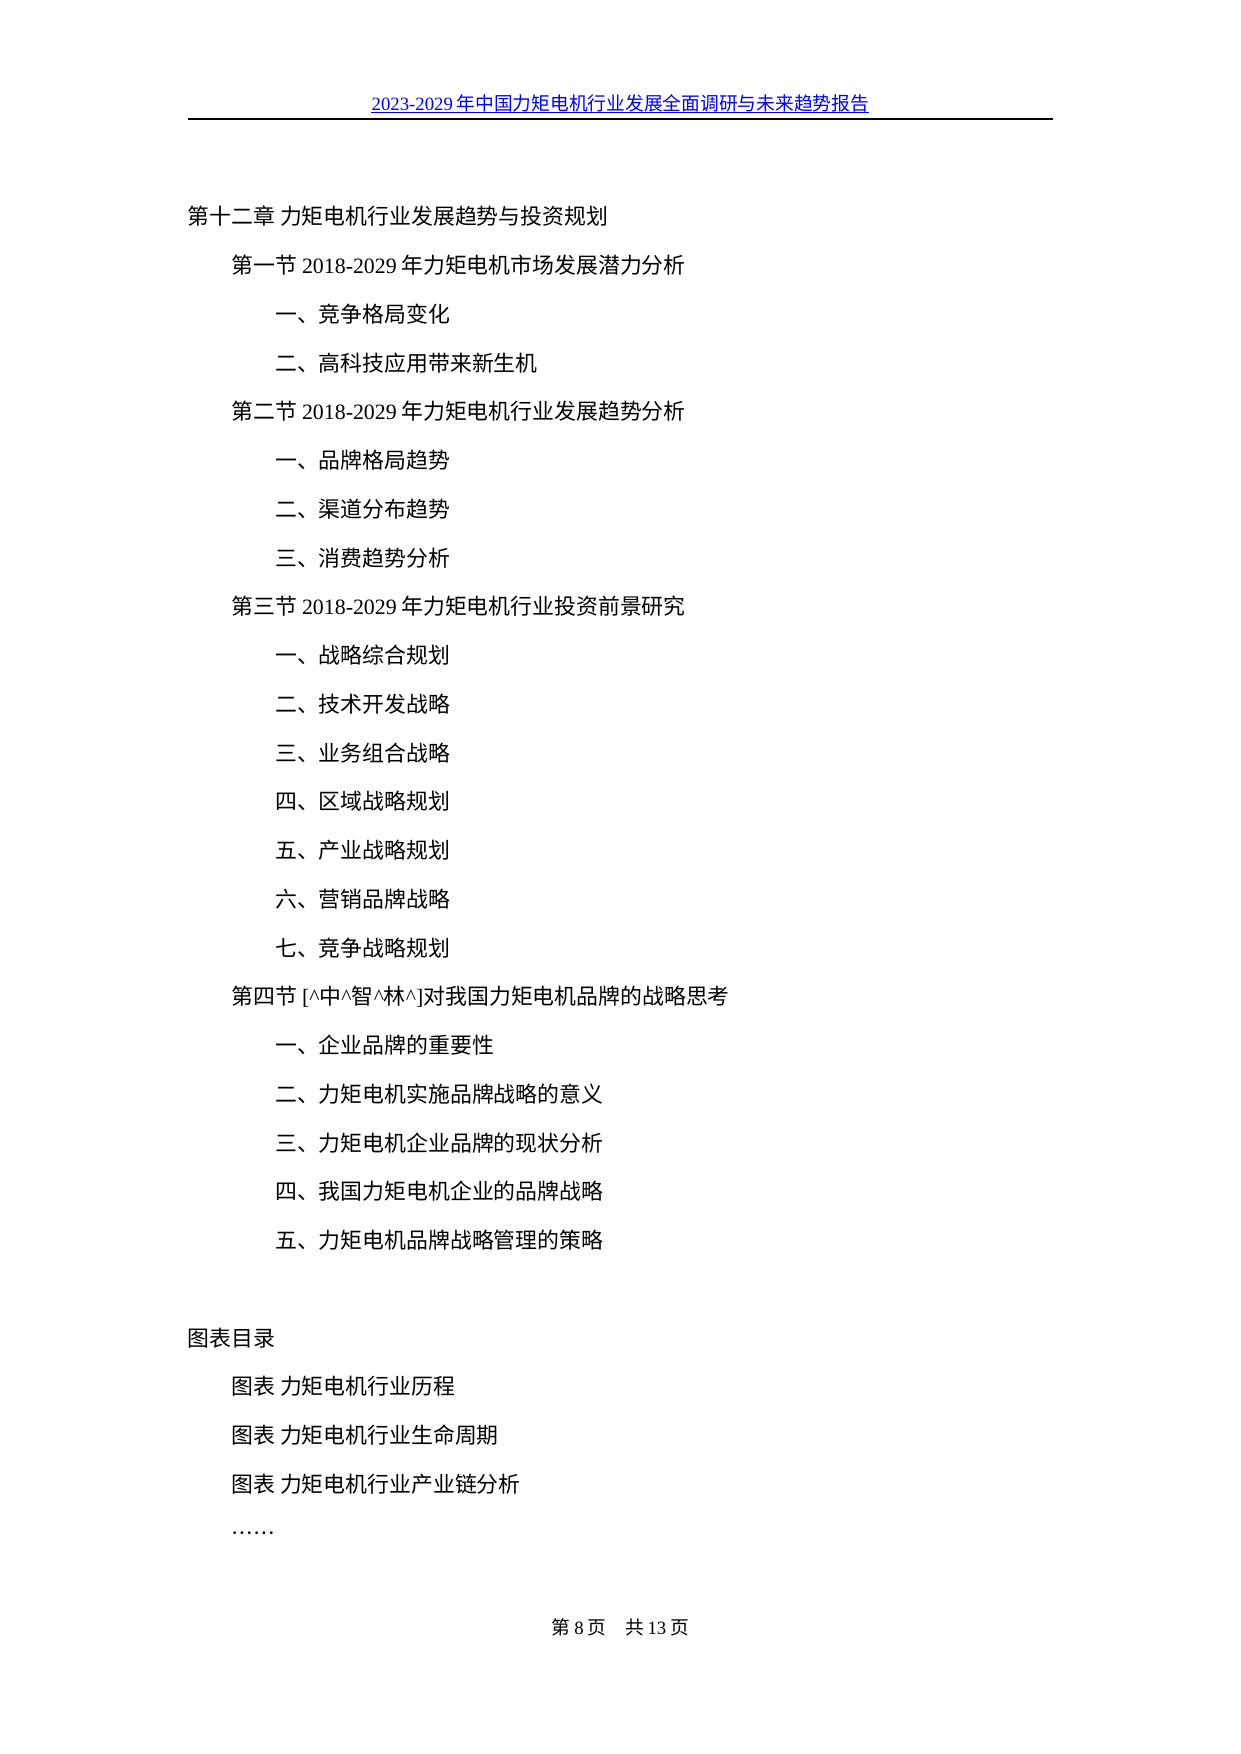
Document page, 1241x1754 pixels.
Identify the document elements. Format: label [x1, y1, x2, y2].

text [187, 150, 1053, 1548]
